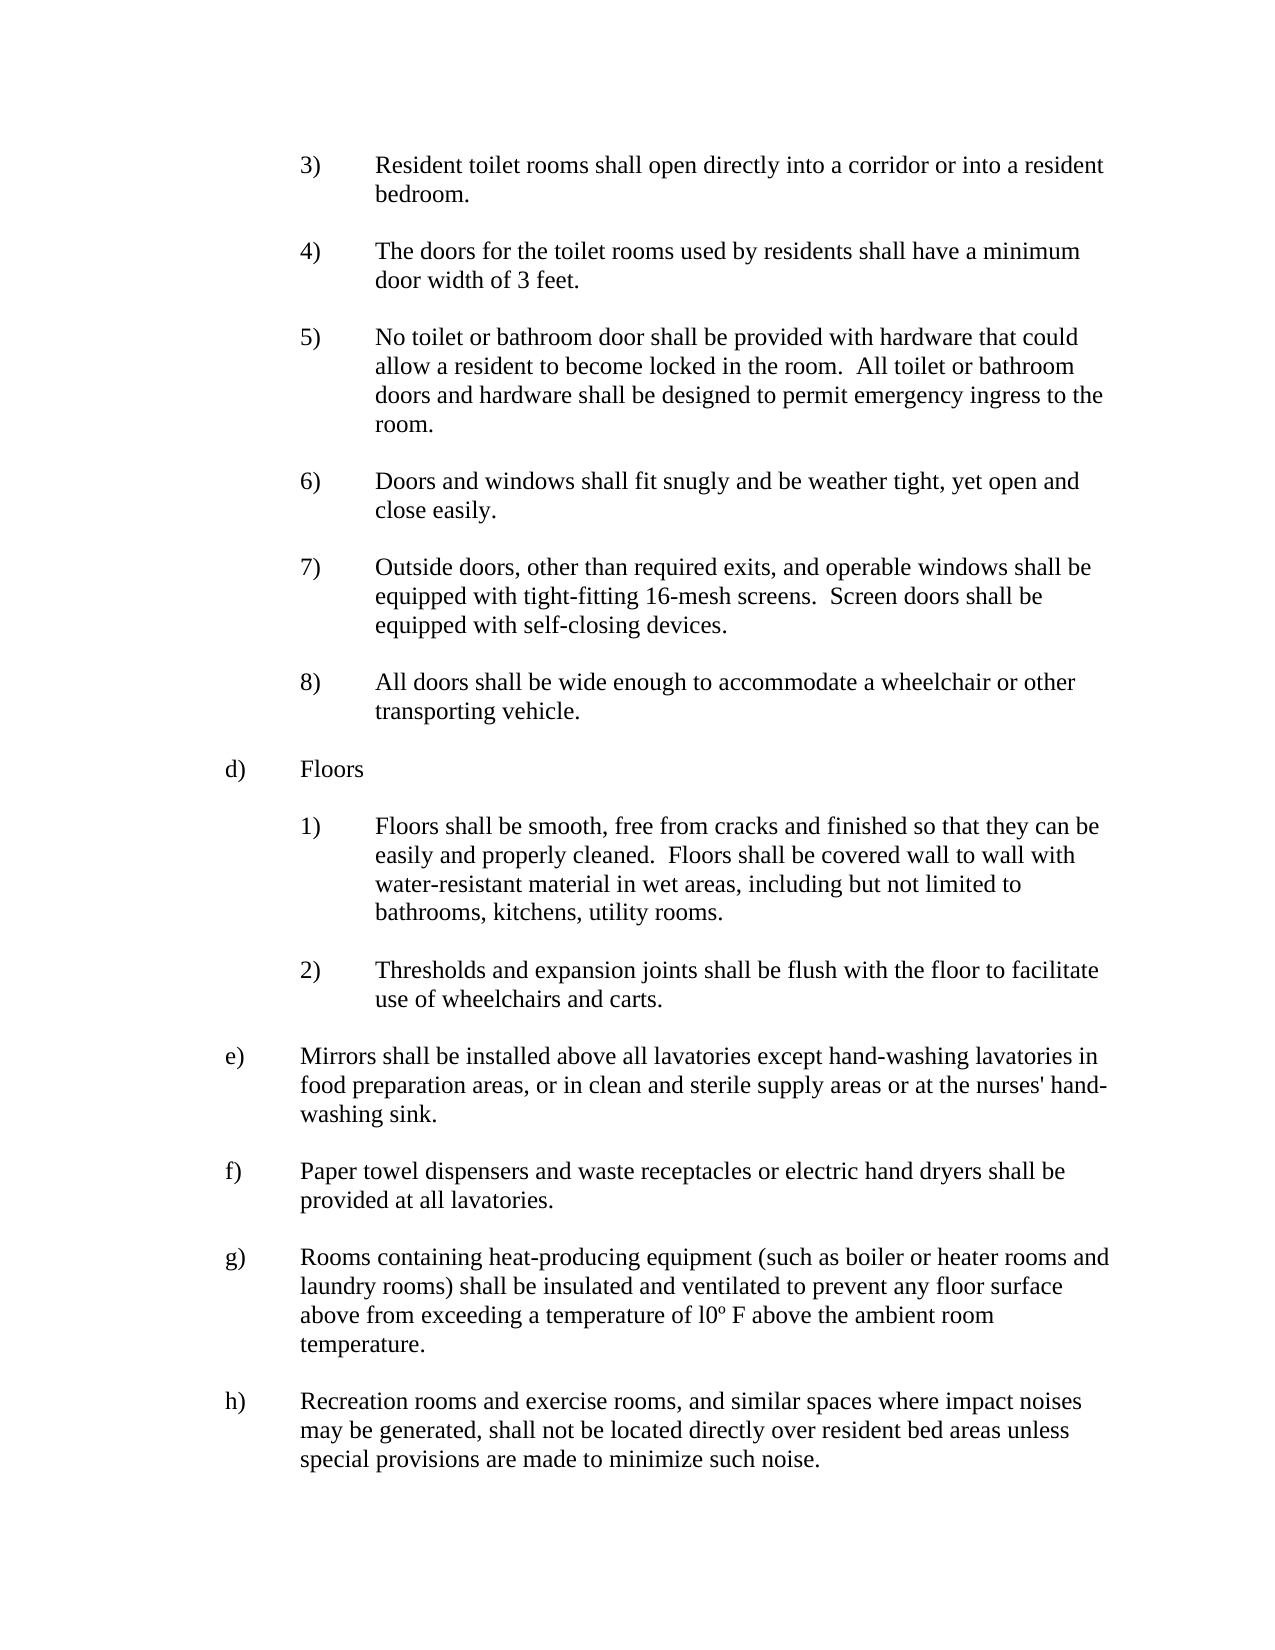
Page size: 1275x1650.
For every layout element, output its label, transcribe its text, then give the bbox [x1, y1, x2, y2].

text 2) Thresholds and expansion joints shall be flush with the floor to facilitate use of wheelchairs and carts. [300, 955, 1125, 1012]
text g) Rooms containing heat-producing equipment (such as boiler or heater rooms and laundry rooms) shall be insulated and ventilated to prevent any floor surface above from exceeding a temperature of l0º F above the ambient room temperature. [225, 1242, 1125, 1357]
text f) Paper towel dispensers and waste receptacles or electric hand dryers shall be provided at all lavatories. [225, 1156, 1125, 1214]
text 3) Resident toilet rooms shall open directly into a corridor or into a resident bedroom. [300, 150, 1125, 207]
text 8) All doors shall be wide enough to accommodate a wheelchair or other transporting vehicle. [300, 667, 1125, 725]
text 1) Floors shall be smooth, free from cracks and finished so that they can be easily and properly cleaned. Floors shall be covered wall to wall with water-resistant material in wet areas, including but not limited to bathrooms, kitchens, utility rooms. [300, 811, 1125, 926]
text 4) The doors for the toilet rooms used by residents shall have a minimum door width of 3 feet. [300, 236, 1125, 294]
text 5) No toilet or bathroom door shall be provided with hardware that could allow a resident to become locked in the room. All toilet or bathroom doors and hardware shall be designed to permit emergency ingress to the room. [300, 322, 1125, 437]
text e) Mirrors shall be installed above all lavatories except hand-washing lavatories in food preparation areas, or in clean and sterile supply areas or at the nurses' hand-washing sink. [225, 1041, 1125, 1127]
text h) Recreation rooms and exercise rooms, and similar spaces where impact noises may be generated, shall not be located directly over resident bed areas unless special provisions are made to minimize such noise. [225, 1386, 1125, 1472]
text 6) Doors and windows shall fit snugly and be weather tight, yet open and close easily. [300, 466, 1125, 524]
text d) Floors [225, 754, 1125, 782]
text 7) Outside doors, other than required exits, and operable windows shall be equipped with tight-fitting 16-mesh screens. Screen doors shall be equipped with self-closing devices. [300, 552, 1125, 639]
